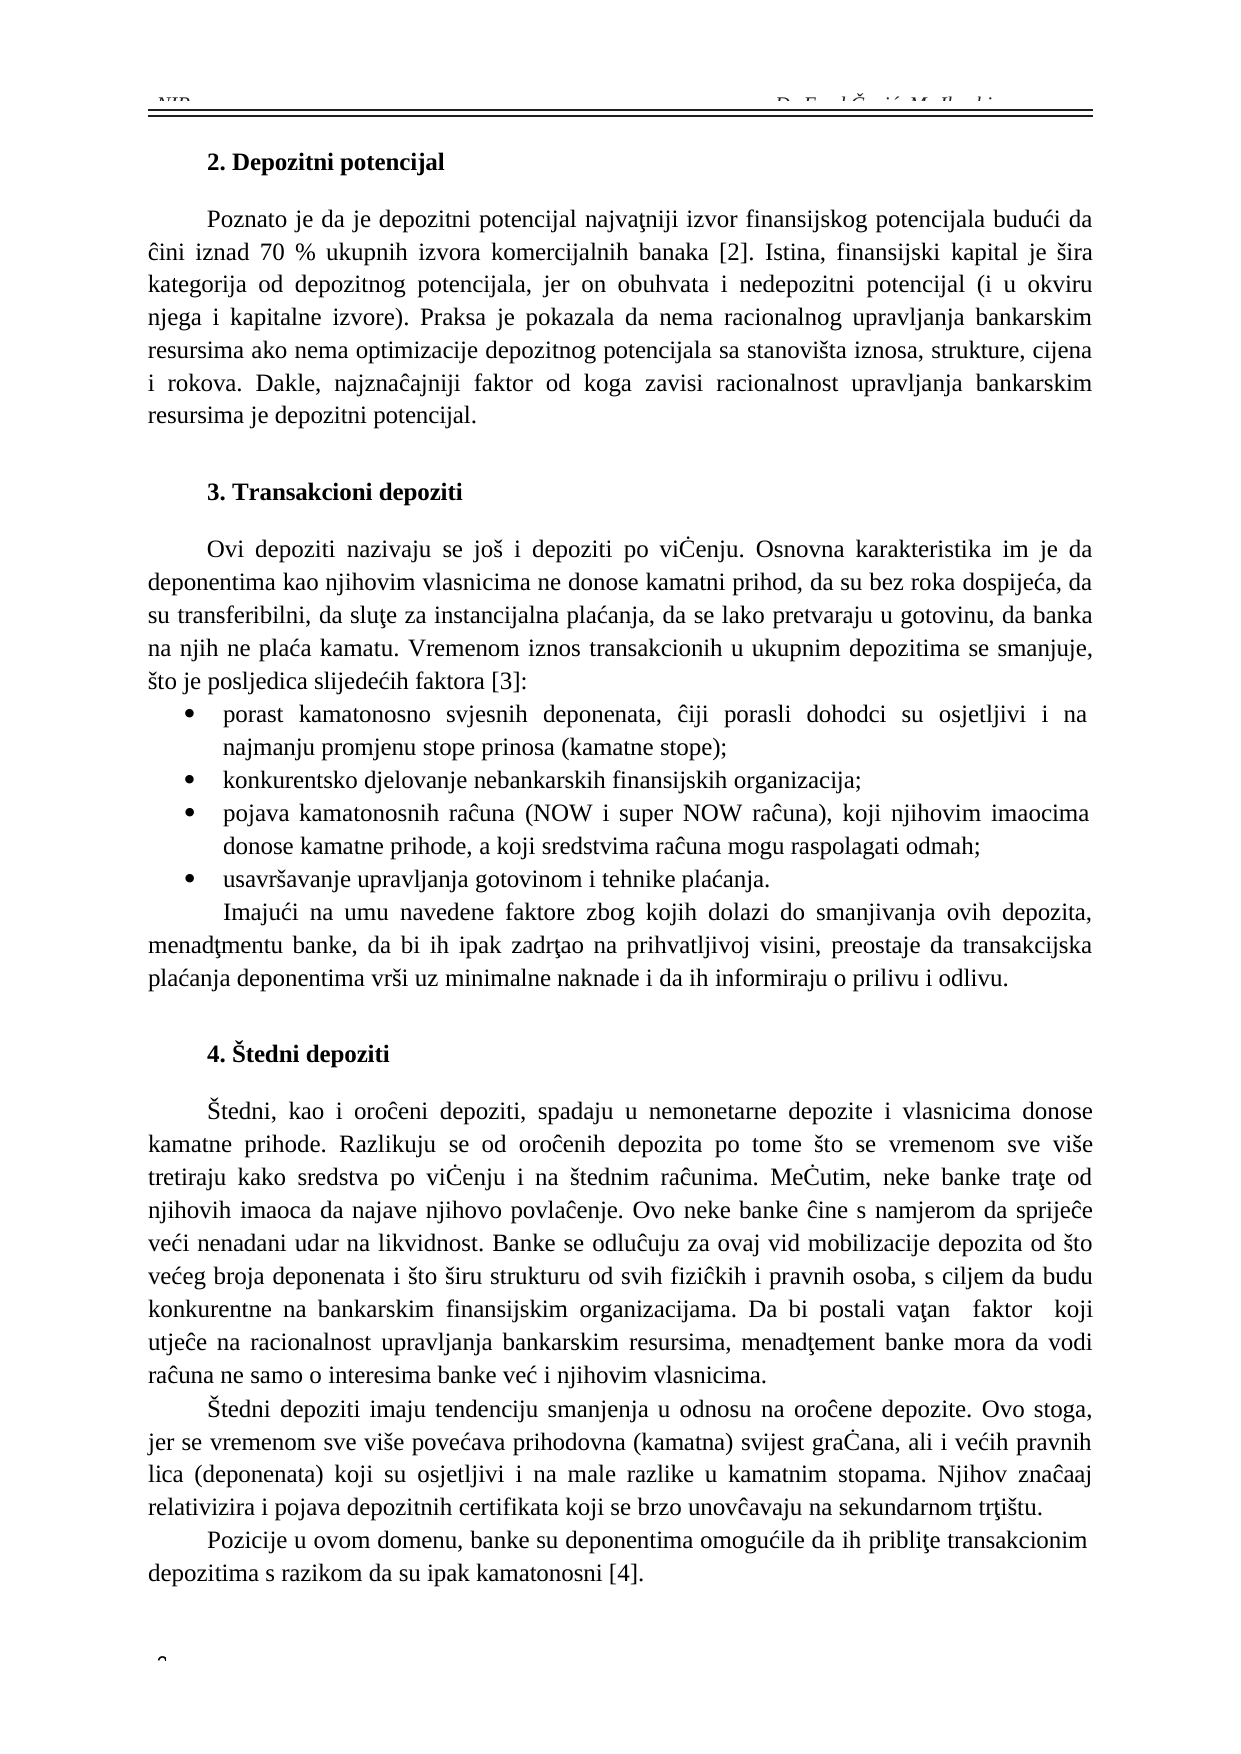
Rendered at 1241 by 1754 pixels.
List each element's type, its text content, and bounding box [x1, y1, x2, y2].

list konkurentsko djelovanje nebankarskih finansijskih organizacija; [185, 765, 1105, 794]
text Poznato je da je depozitni potencijal najvaţniji izvor finansijskog potencijala budući da ĉini iznad 70 % ukupnih izvora komercijalnih banaka [2]. Istina, finansijski kapital je šira kategorija od depozitnog potencijala, jer on obuhvata i nedepozitni potencijal (i u okviru njega i kapitalne izvore). Praksa je pokazala da nema racionalnog upravljanja bankarskim resursima ako nema optimizacije depozitnog potencijala sa stanovišta iznosa, strukture, cijena i rokova. Dakle, najznaĉajniji faktor od koga zavisi racionalnost upravljanja bankarskim resursima je depozitni potencijal. [148, 204, 1093, 429]
list usavršavanje upravljanja gotovinom i tehnike plaćanja. [185, 864, 1105, 892]
text Štedni depoziti imaju tendenciju smanjenja u odnosu na oroĉene depozite. Ovo stoga, jer se vremenom sve više povećava prihodovna (kamatna) svijest graĊana, ali i većih pravnih lica (deponenata) koji su osjetljivi i na male razlike u kamatnim stopama. Njihov znaĉaaj relativizira i pojava depozitnih certifikata koji se brzo unovĉavaju na sekundarnom trţištu. [148, 1394, 1093, 1521]
list porast kamatonosno svjesnih deponenata, ĉiji porasli dohodci su osjetljivi i na [185, 699, 1105, 728]
subtitle Depozitni potencijal [207, 147, 1105, 176]
text depozitima s razikom da su ipak kamatonosni [4]. [148, 1558, 1105, 1587]
subtitle Štedni depoziti [207, 1039, 1105, 1068]
text Štedni, kao i oroĉeni depoziti, spadaju u nemonetarne depozite i vlasnicima donose kamatne prihode. Razlikuju se od oroĉenih depozita po tome što se vremenom sve više tretiraju kako sredstva po viĊenju i na štednim raĉunima. MeĊutim, neke banke traţe od njihovih imaoca da najave njihovo povlaĉenje. Ovo neke banke ĉine s namjerom da sprijeĉe veći nenadani udar na likvidnost. Banke se odluĉuju za ovaj vid mobilizacije depozita od što većeg broja deponenata i što širu strukturu od svih fiziĉkih i pravnih osoba, s ciljem da budu konkurentne na bankarskim finansijskim organizacijama. Da bi postali vaţan faktor koji utjeĉe na racionalnost upravljanja bankarskim resursima, menadţement banke mora da vodi raĉuna ne samo o interesima banke već i njihovim vlasnicima. [148, 1096, 1093, 1389]
list pojava kamatonosnih raĉuna (NOW i super NOW raĉuna), koji njihovim imaocima donose kamatne prihode, a koji sredstvima raĉuna mogu raspolagati odmah; [185, 798, 1093, 859]
text Pozicije u ovom domenu, banke su deponentima omogućile da ih pribliţe transakcionim [207, 1525, 1105, 1554]
text najmanju promjenu stope prinosa (kamatne stope); [223, 732, 1105, 761]
subtitle Transakcioni depoziti [207, 477, 1105, 506]
text Ovi depoziti nazivaju se još i depoziti po viĊenju. Osnovna karakteristika im je da deponentima kao njihovim vlasnicima ne donose kamatni prihod, da su bez roka dospijeća, da su transferibilni, da sluţe za instancijalna plaćanja, da se lako pretvaraju u gotovinu, da banka na njih ne plaća kamatu. Vremenom iznos transakcionih u ukupnim depozitima se smanjuje, što je posljedica slijedećih faktora [3]: [148, 534, 1093, 695]
text Imajući na umu navedene faktore zbog kojih dolazi do smanjivanja ovih depozita, menadţmentu banke, da bi ih ipak zadrţao na prihvatljivoj visini, preostaje da transakcijska plaćanja deponentima vrši uz minimalne naknade i da ih informiraju o prilivu i odlivu. [148, 897, 1093, 991]
